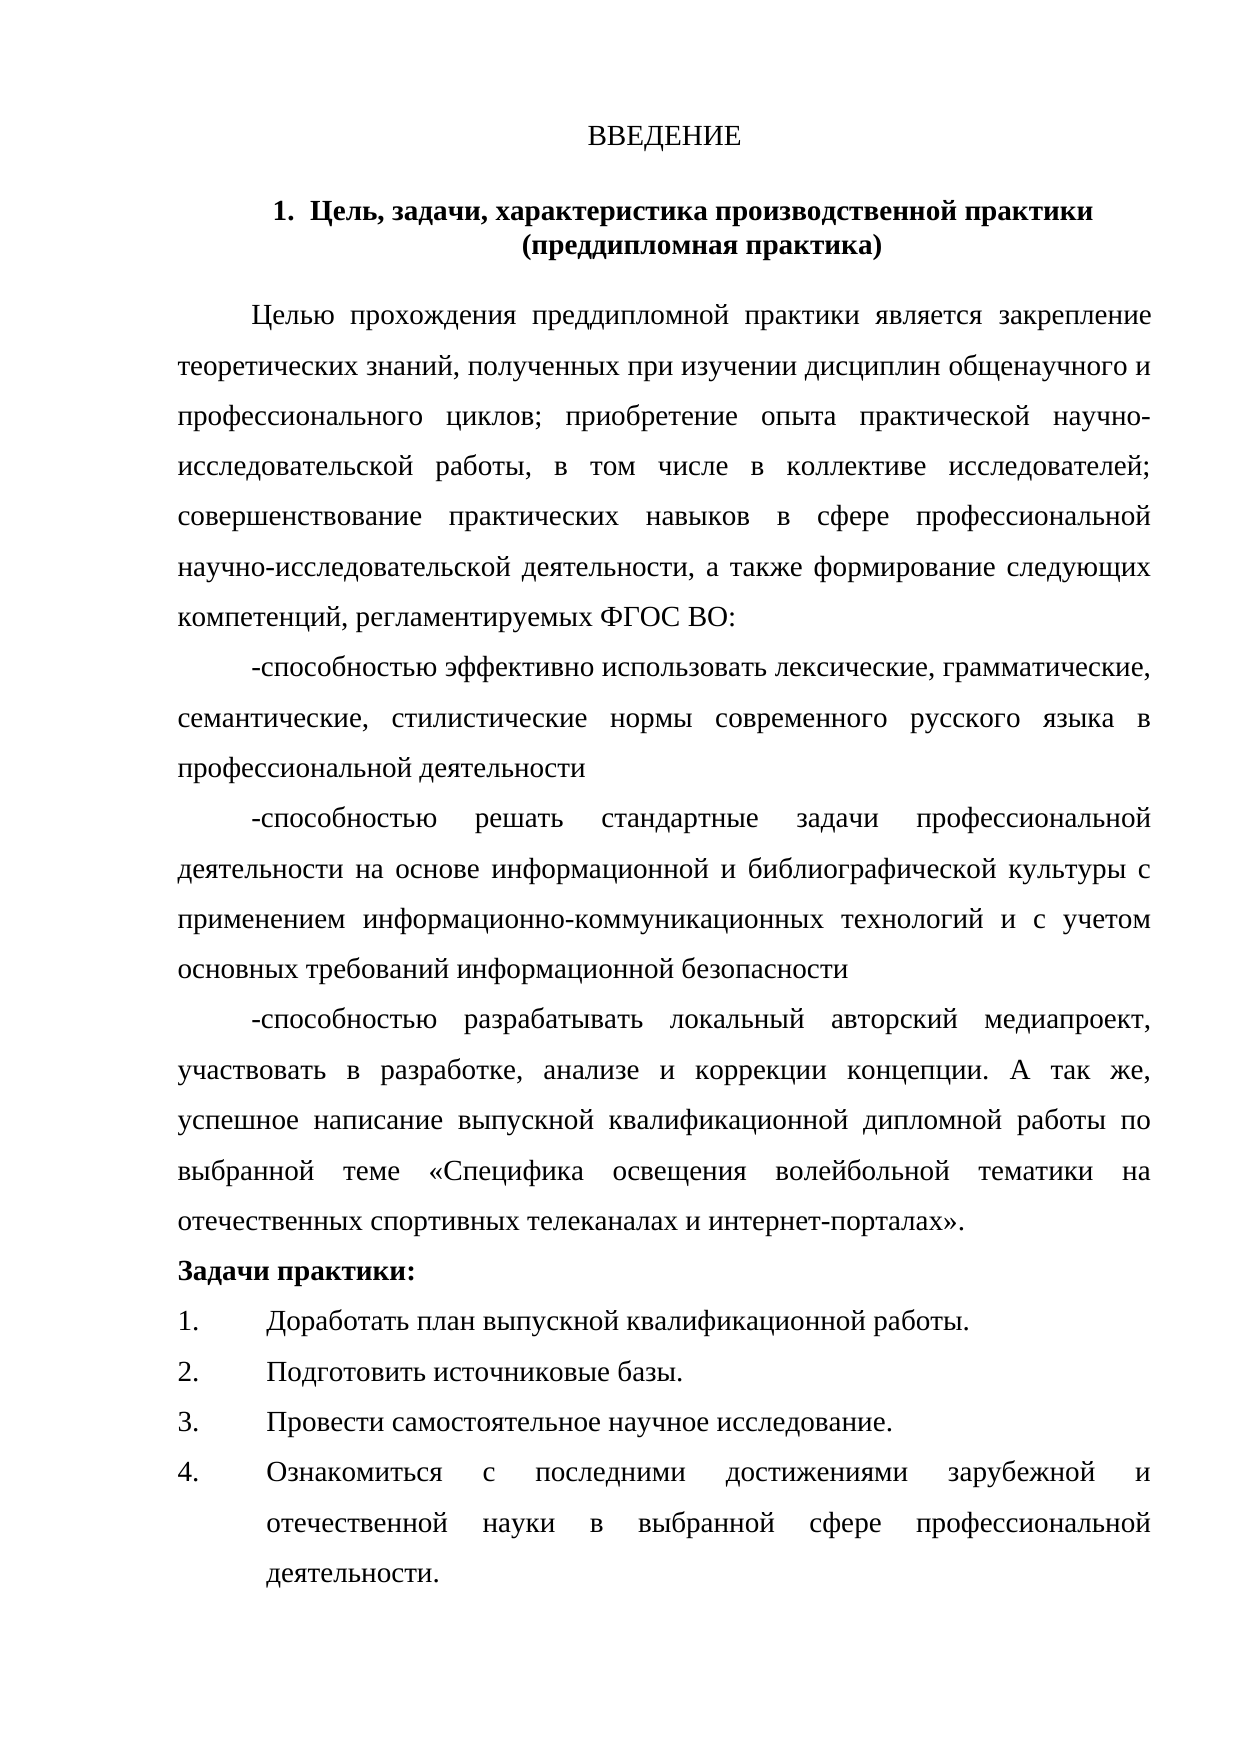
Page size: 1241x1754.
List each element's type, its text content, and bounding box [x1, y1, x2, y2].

list Подготовить источниковые базы. [177, 1354, 1152, 1387]
text Задачи практики: [177, 1253, 1152, 1287]
list Цель, задачи, характеристика производственной практики (преддипломная практика) [215, 193, 1152, 260]
text ВВЕДЕНИЕ [177, 118, 1152, 152]
text Целью прохождения преддипломной практики является закрепление теоретических знаний, полученных при изучении дисциплин общенаучного и профессионального циклов; приобретение опыта практической научно-исследовательской работы, в том числе в коллективе исследователей; совершенствование практических навыков в сфере профессиональной научно-исследовательской деятельности, а также формирование следующих компетенций, регламентируемых ФГОС ВО: [177, 297, 1152, 633]
text -способностью разрабатывать локальный авторский медиапроект, участвовать в разработке, анализе и коррекции концепции. А так же, успешное написание выпускной квалификационной дипломной работы по выбранной теме «Специфика освещения волейбольной тематики на отечественных спортивных телеканалах и интернет-порталах». [177, 1002, 1152, 1236]
text -способностью эффективно использовать лексические, грамматические, семантические, стилистические нормы современного русского языка в профессиональной деятельности [177, 649, 1152, 784]
list Провести самостоятельное научное исследование. [177, 1404, 1152, 1438]
list Доработать план выпускной квалификационной работы. [177, 1303, 1152, 1337]
text -способностью решать стандартные задачи профессиональной деятельности на основе информационной и библиографической культуры с применением информационно-коммуникационных технологий и с учетом основных требований информационной безопасности [177, 800, 1152, 985]
list Ознакомиться с последними достижениями зарубежной и отечественной науки в выбранной сфере профессиональной деятельности. [177, 1454, 1152, 1589]
